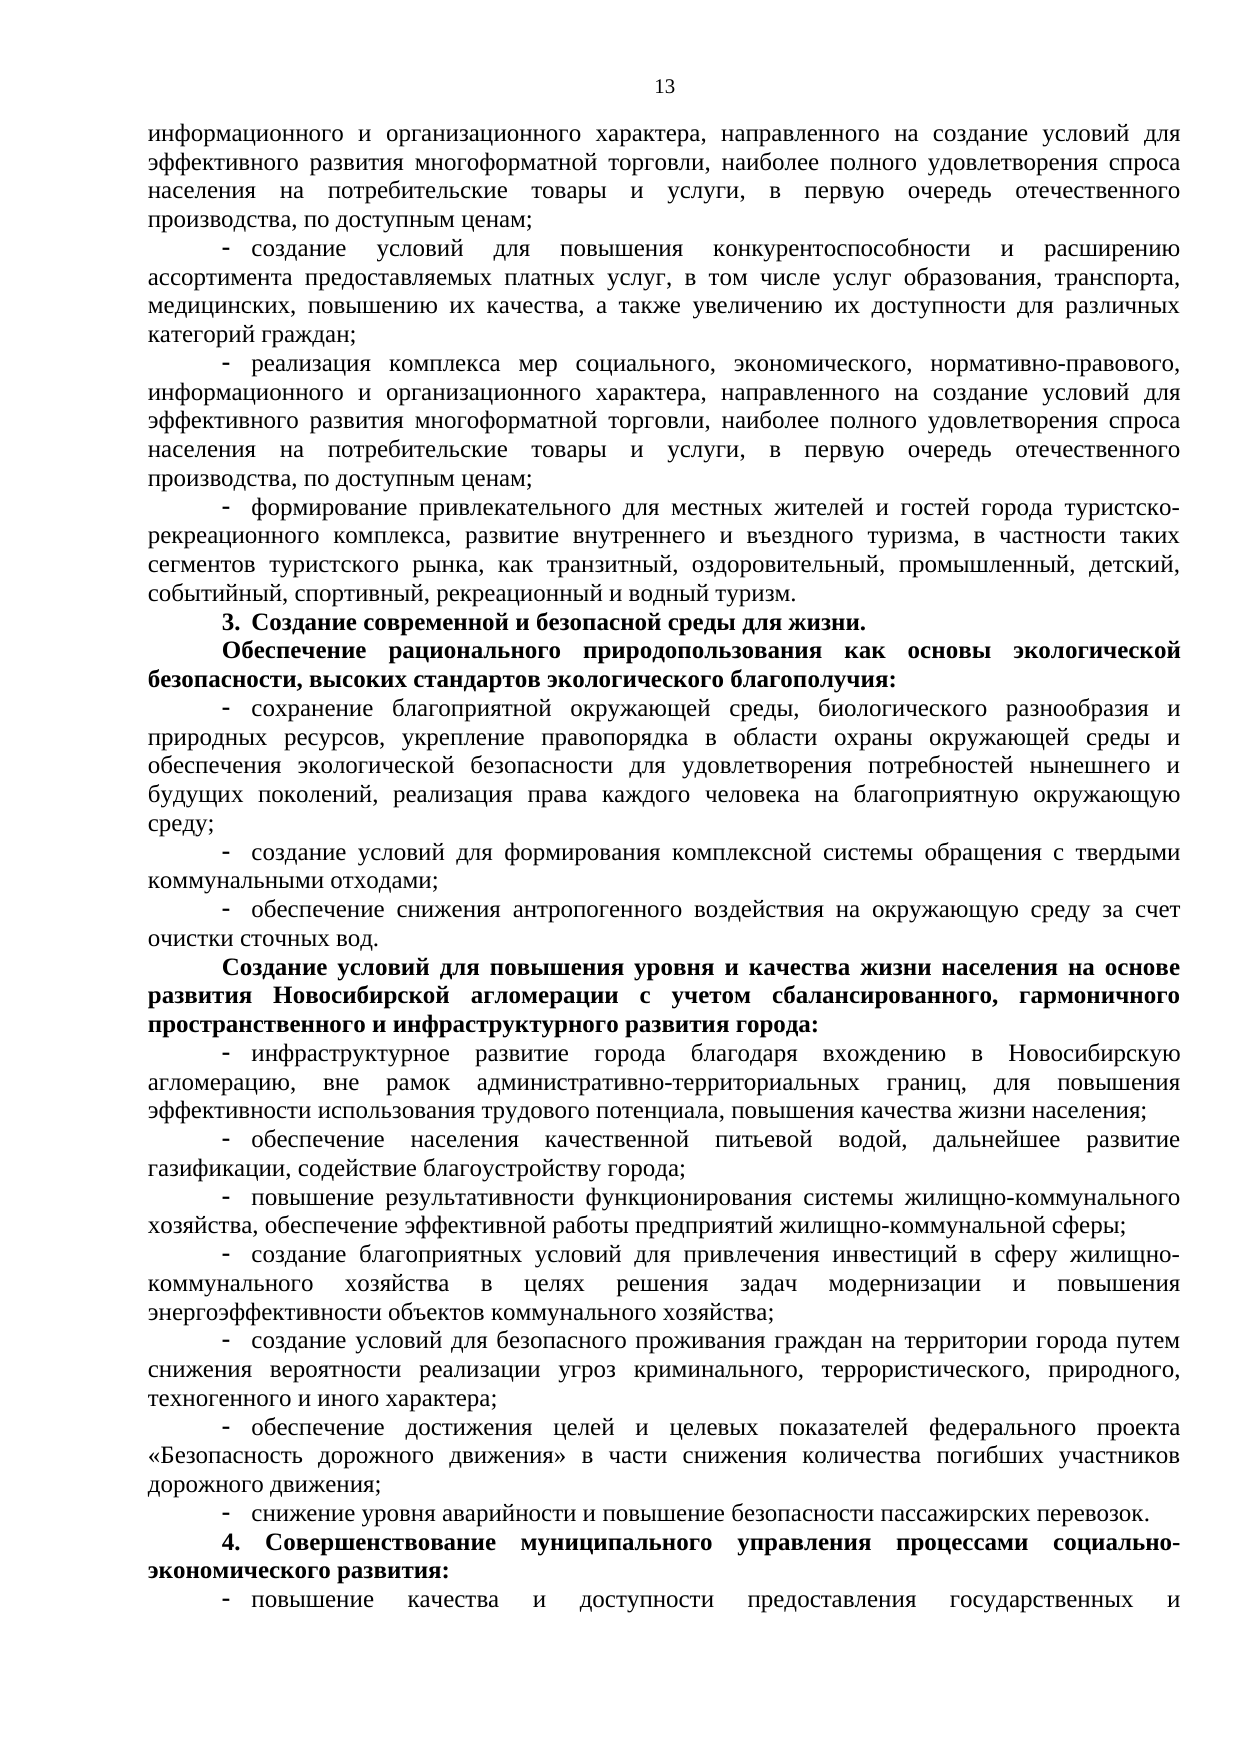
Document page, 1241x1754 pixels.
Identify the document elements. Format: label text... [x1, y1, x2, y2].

text Создание условий для повышения уровня и качества жизни населения на основе развития Новосибирской агломерации с учетом сбалансированного, гармоничного пространственного и инфраструктурного развития города: [148, 952, 1181, 1038]
list Создание современной и безопасной среды для жизни. [148, 607, 1181, 636]
list формирование привлекательного для местных жителей и гостей города туристско-рекреационного комплекса, развитие внутреннего и въездного туризма, в частности таких сегментов туристского рынка, как транзитный, оздоровительный, промышленный, детский, событийный, спортивный, рекреационный и водный туризм. [148, 492, 1181, 607]
list обеспечение населения качественной питьевой водой, дальнейшее развитие газификации, содействие благоустройству города; [148, 1124, 1181, 1182]
list снижение уровня аварийности и повышение безопасности пассажирских перевозок. [148, 1498, 1181, 1527]
list повышение результативности функционирования системы жилищно-коммунального хозяйства, обеспечение эффективной работы предприятий жилищно-коммунальной сферы; [148, 1182, 1181, 1239]
list создание благоприятных условий для привлечения инвестиций в сферу жилищно-коммунального хозяйства в целях решения задач модернизации и повышения энергоэффективности объектов коммунального хозяйства; [148, 1239, 1181, 1326]
list создание условий для формирования комплексной системы обращения с твердыми коммунальными отходами; [148, 837, 1181, 894]
text 4. Совершенствование муниципального управления процессами социально-экономического развития: [148, 1527, 1181, 1584]
list создание условий для безопасного проживания граждан на территории города путем снижения вероятности реализации угроз криминального, террористического, природного, техногенного и иного характера; [148, 1326, 1181, 1412]
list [148, 118, 1181, 233]
list создание условий для повышения конкурентоспособности и расширению ассортимента предоставляемых платных услуг, в том числе услуг образования, транспорта, медицинских, повышению их качества, а также увеличению их доступности для различных категорий граждан; [148, 233, 1181, 348]
list обеспечение снижения антропогенного воздействия на окружающую среду за счет очистки сточных вод. [148, 894, 1181, 952]
text Обеспечение рационального природопользования как основы экологической безопасности, высоких стандартов экологического благополучия: [148, 636, 1181, 693]
list обеспечение достижения целей и целевых показателей федерального проекта «Безопасность дорожного движения» в части снижения количества погибших участников дорожного движения; [148, 1412, 1181, 1498]
list инфраструктурное развитие города благодаря вхождению в Новосибирскую агломерацию, вне рамок административно-территориальных границ, для повышения эффективности использования трудового потенциала, повышения качества жизни населения; [148, 1038, 1181, 1124]
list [148, 1584, 1181, 1613]
list сохранение благоприятной окружающей среды, биологического разнообразия и природных ресурсов, укрепление правопорядка в области охраны окружающей среды и обеспечения экологической безопасности для удовлетворения потребностей нынешнего и будущих поколений, реализация права каждого человека на благоприятную окружающую среду; [148, 693, 1181, 837]
